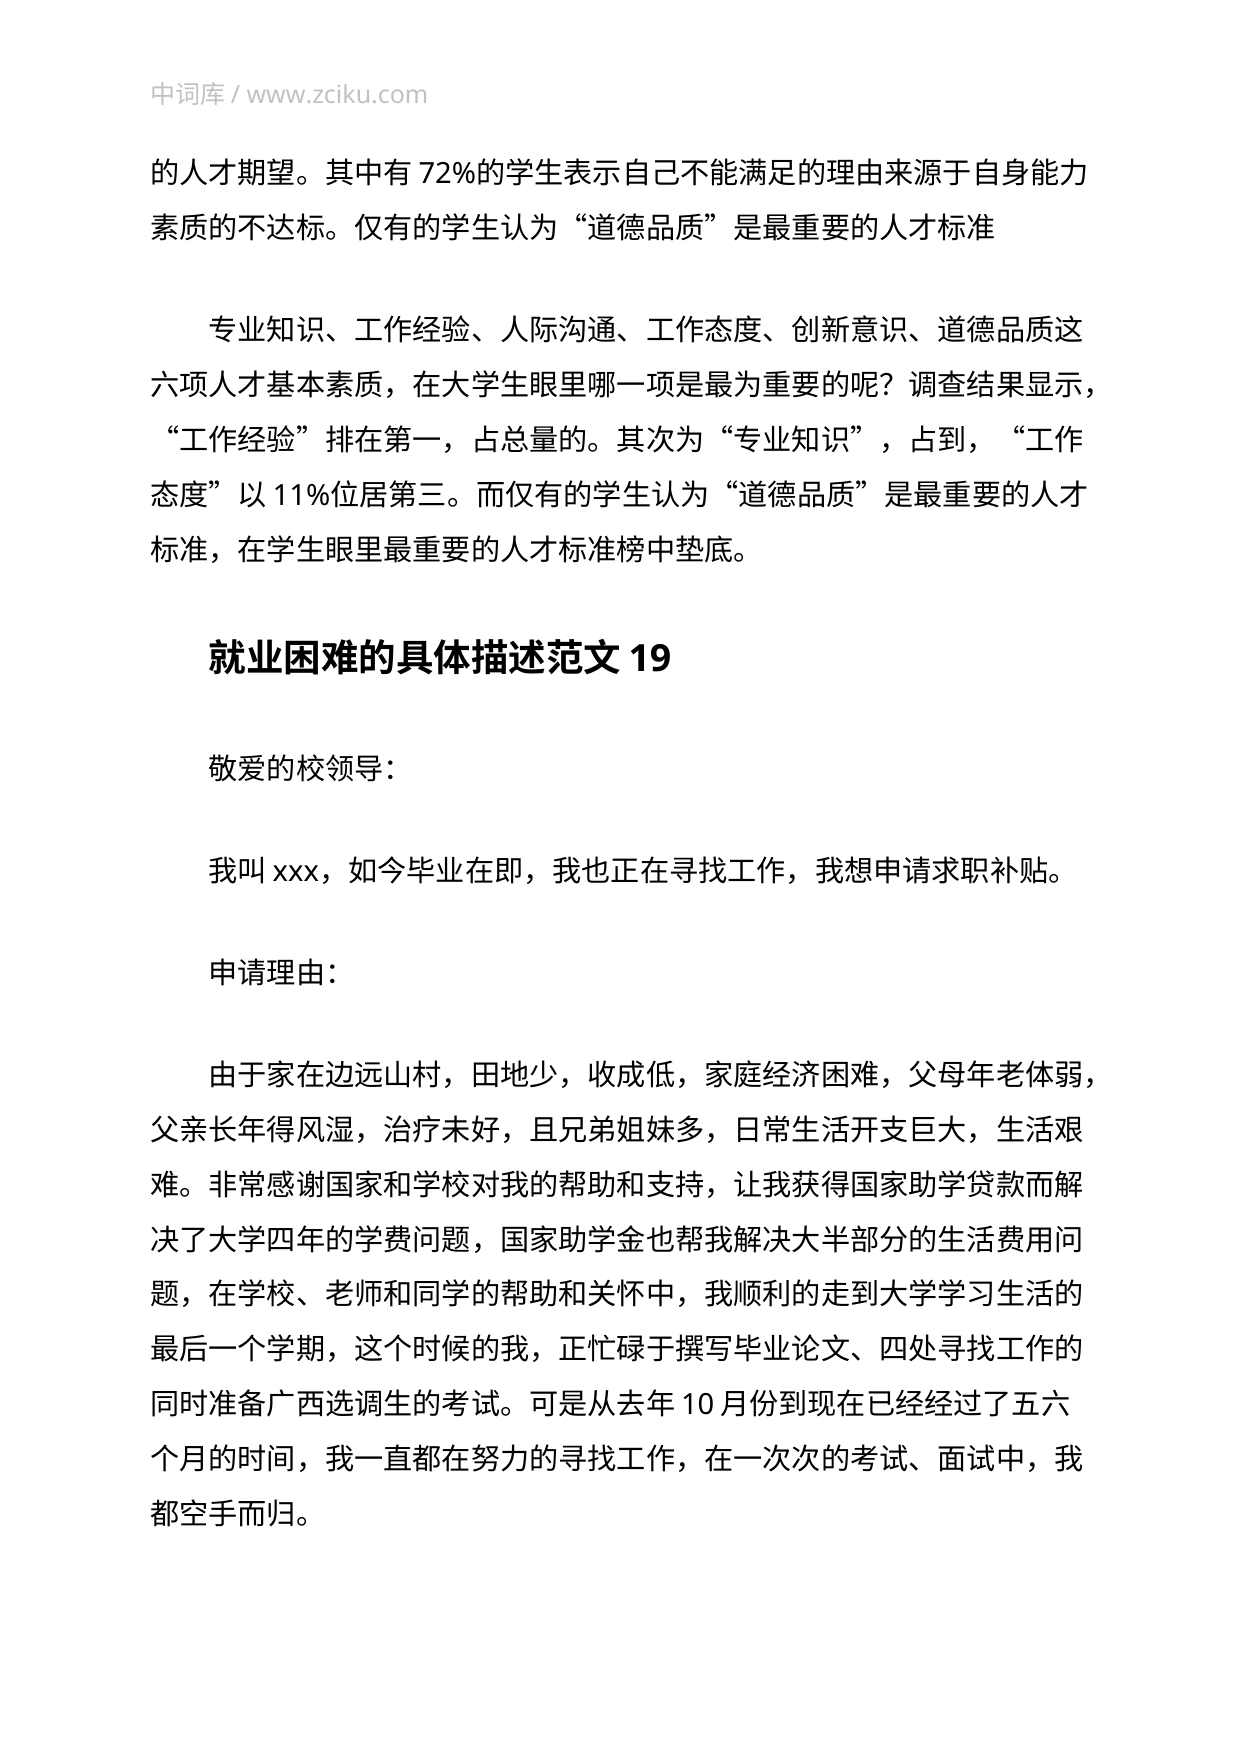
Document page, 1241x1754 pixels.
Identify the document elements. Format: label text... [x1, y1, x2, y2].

text 专业知识、工作经验、人际沟通、工作态度、创新意识、道德品质这六项人才基本素质，在大学生眼里哪一项是最为重要的呢？调查结果显示，“工作经验”排在第一，占总量的。其次为“专业知识”，占到，“工作态度”以11%位居第三。而仅有的学生认为“道德品质”是最重要的人才标准，在学生眼里最重要的人才标准榜中垫底。 [150, 307, 1090, 569]
text 由于家在边远山村，田地少，收成低，家庭经济困难，父母年老体弱，父亲长年得风湿，治疗未好，且兄弟姐妹多，日常生活开支巨大，生活艰难。非常感谢国家和学校对我的帮助和支持，让我获得国家助学贷款而解决了大学四年的学费问题，国家助学金也帮我解决大半部分的生活费用问题，在学校、老师和同学的帮助和关怀中，我顺利的走到大学学习生活的最后一个学期，这个时候的我，正忙碌于撰写毕业论文、四处寻找工作的同时准备广西选调生的考试。可是从去年10月份到现在已经经过了五六个月的时间，我一直都在努力的寻找工作，在一次次的考试、面试中，我都空手而归。 [150, 1051, 1090, 1533]
text 我叫xxx，如今毕业在即，我也正在寻找工作，我想申请求职补贴。 [150, 848, 1090, 890]
text 就业困难的具体描述范文19 [150, 628, 1090, 683]
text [150, 150, 1090, 247]
text 敬爱的校领导： [150, 746, 1090, 788]
text 申请理由： [150, 949, 1090, 992]
